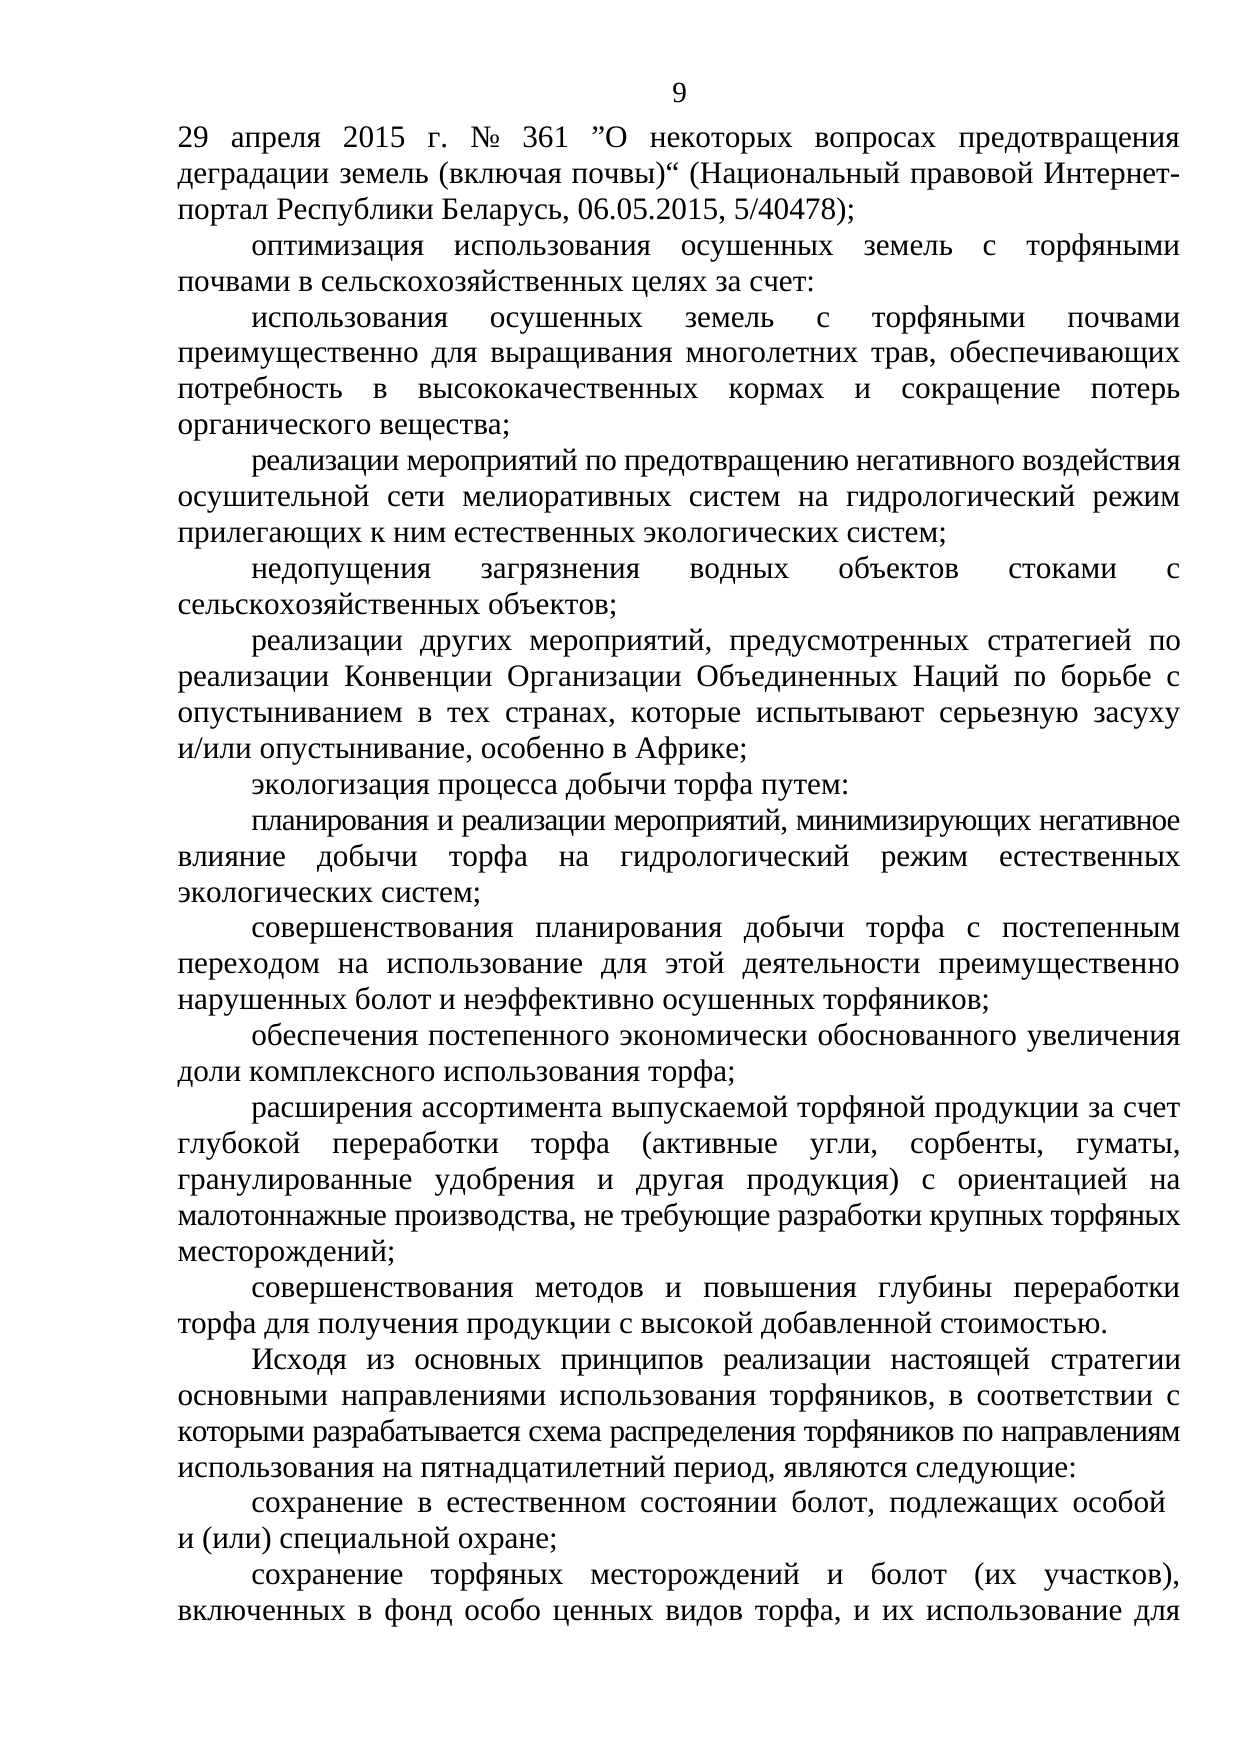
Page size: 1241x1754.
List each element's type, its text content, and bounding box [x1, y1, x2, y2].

text экологизация процесса добычи торфа путем: [177, 765, 1181, 801]
text сохранение в естественном состоянии болот, подлежащих особой и (или) специальной охране; [177, 1484, 1181, 1556]
text оптимизация использования осушенных земель с торфяными почвами в сельскохозяйственных целях за счет: [177, 226, 1181, 298]
text реализации мероприятий по предотвращению негативного воздействия осушительной сети мелиоративных систем на гидрологический режим прилегающих к ним естественных экологических систем; [177, 442, 1181, 549]
text совершенствования методов и повышения глубины переработки торфа для получения продукции с высокой добавленной стоимостью. [177, 1268, 1181, 1340]
text недопущения загрязнения водных объектов стоками с сельскохозяйственных объектов; [177, 549, 1181, 621]
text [177, 118, 1181, 226]
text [177, 1556, 1181, 1627]
text использования осушенных земель с торфяными почвами преимущественно для выращивания многолетних трав, обеспечивающих потребность в высококачественных кормах и сокращение потерь органического вещества; [177, 298, 1181, 442]
text совершенствования планирования добычи торфа с постепенным переходом на использование для этой деятельности преимущественно нарушенных болот и неэффективно осушенных торфяников; [177, 909, 1181, 1017]
text планирования и реализации мероприятий, минимизирующих негативное влияние добычи торфа на гидрологический режим естественных экологических систем; [177, 801, 1181, 909]
text обеспечения постепенного экономически обоснованного увеличения доли комплексного использования торфа; [177, 1017, 1181, 1088]
text расширения ассортимента выпускаемой торфяной продукции за счет глубокой переработки торфа (активные угли, сорбенты, гуматы, гранулированные удобрения и другая продукция) с ориентацией на малотоннажные производства, не требующие разработки крупных торфяных месторождений; [177, 1088, 1181, 1268]
text реализации других мероприятий, предусмотренных стратегией по реализации Конвенции Организации Объединенных Наций по борьбе с опустыниванием в тех странах, которые испытывают серьезную засуху и/или опустынивание, особенно в Африке; [177, 621, 1181, 765]
text Исходя из основных принципов реализации настоящей стратегии основными направлениями использования торфяников, в соответствии с которыми разрабатывается схема распределения торфяников по направлениям использования на пятнадцатилетний период, являются следующие: [177, 1340, 1181, 1484]
